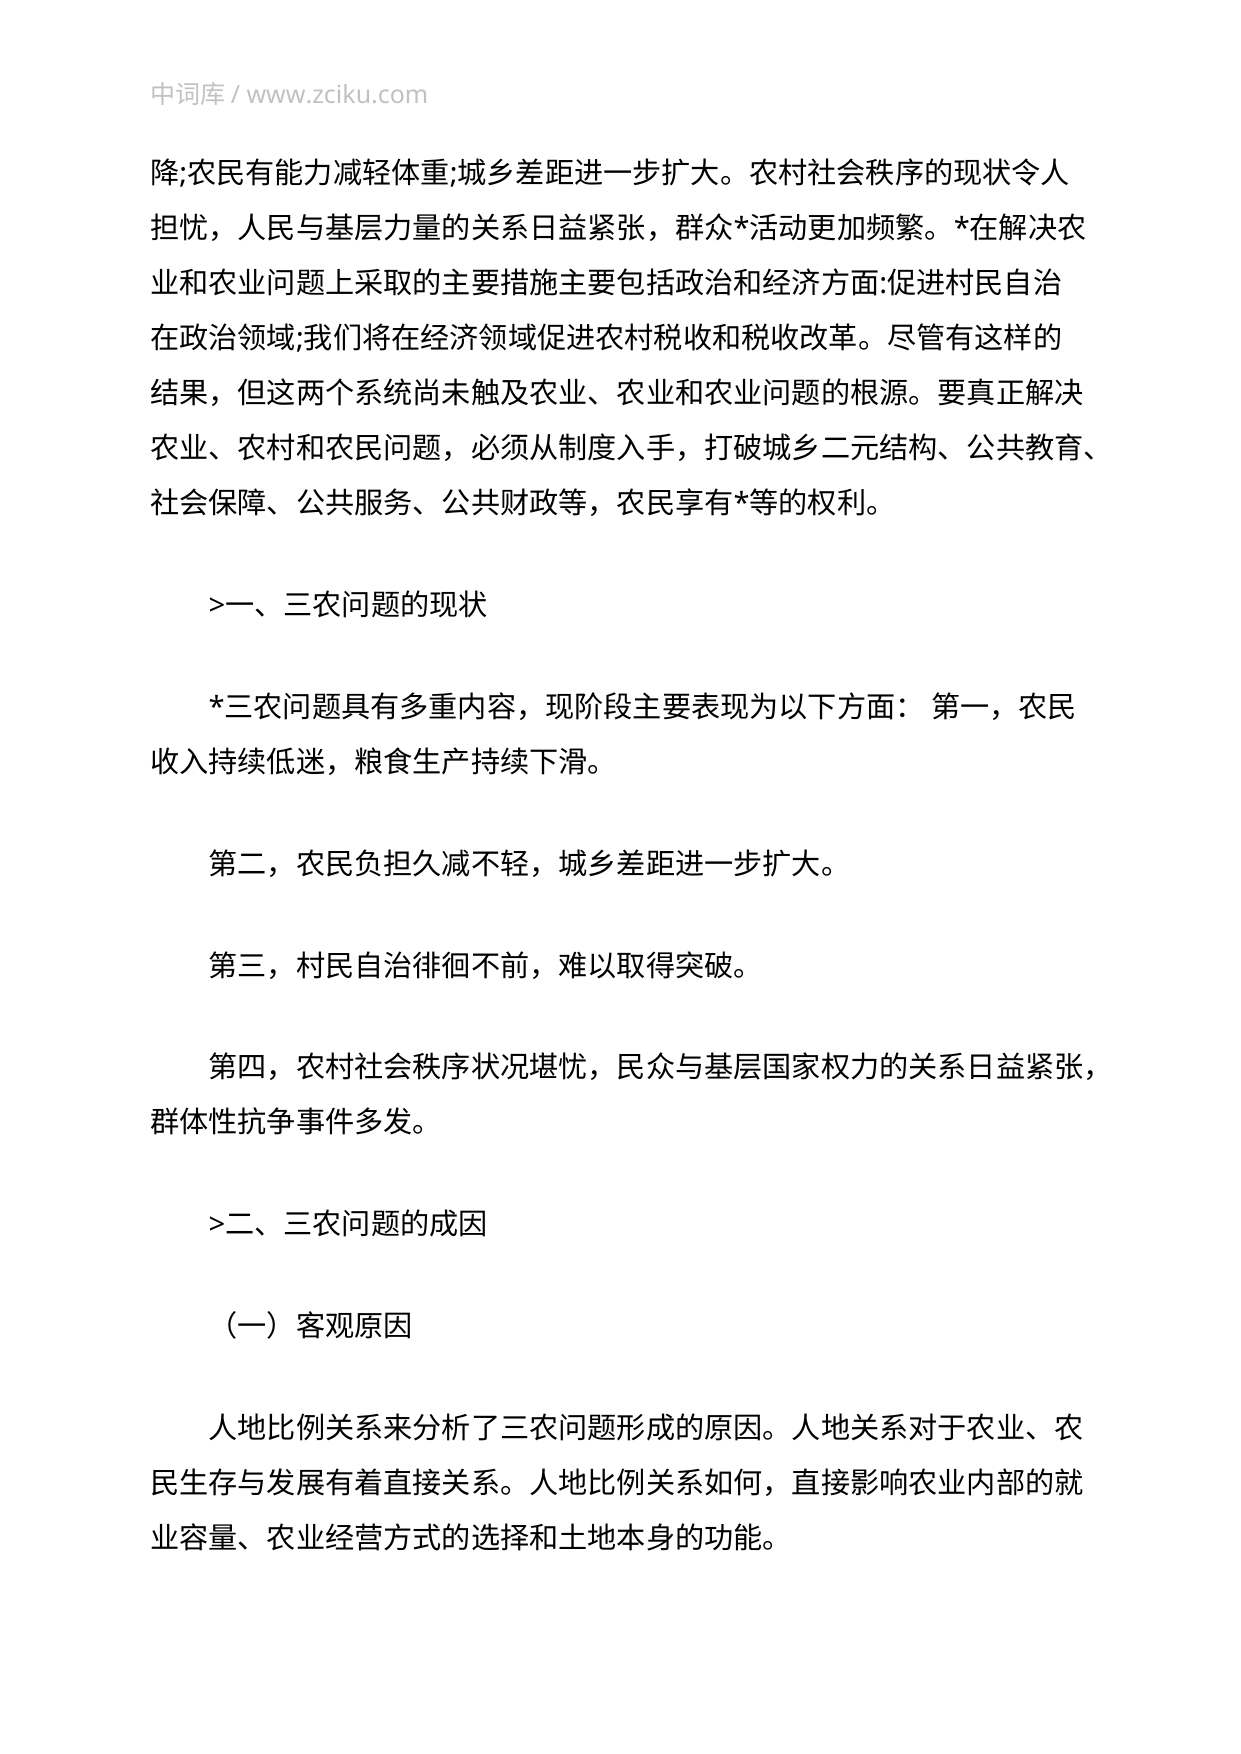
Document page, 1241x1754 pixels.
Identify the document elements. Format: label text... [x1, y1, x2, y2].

text 第四，农村社会秩序状况堪忧，民众与基层国家权力的关系日益紧张，群体性抗争事件多发。 [150, 1044, 1090, 1141]
text 第三，村民自治徘徊不前，难以取得突破。 [150, 942, 1090, 984]
text （一）客观原因 [150, 1303, 1090, 1345]
text *三农问题具有多重内容，现阶段主要表现为以下方面： 第一，农民收入持续低迷，粮食生产持续下滑。 [150, 684, 1090, 781]
text >一、三农问题的现状 [150, 582, 1090, 624]
text >二、三农问题的成因 [150, 1201, 1090, 1243]
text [150, 150, 1090, 522]
text 人地比例关系来分析了三农问题形成的原因。人地关系对于农业、农民生存与发展有着直接关系。人地比例关系如何，直接影响农业内部的就业容量、农业经营方式的选择和土地本身的功能。 [150, 1404, 1090, 1557]
text 第二，农民负担久减不轻，城乡差距进一步扩大。 [150, 841, 1090, 883]
